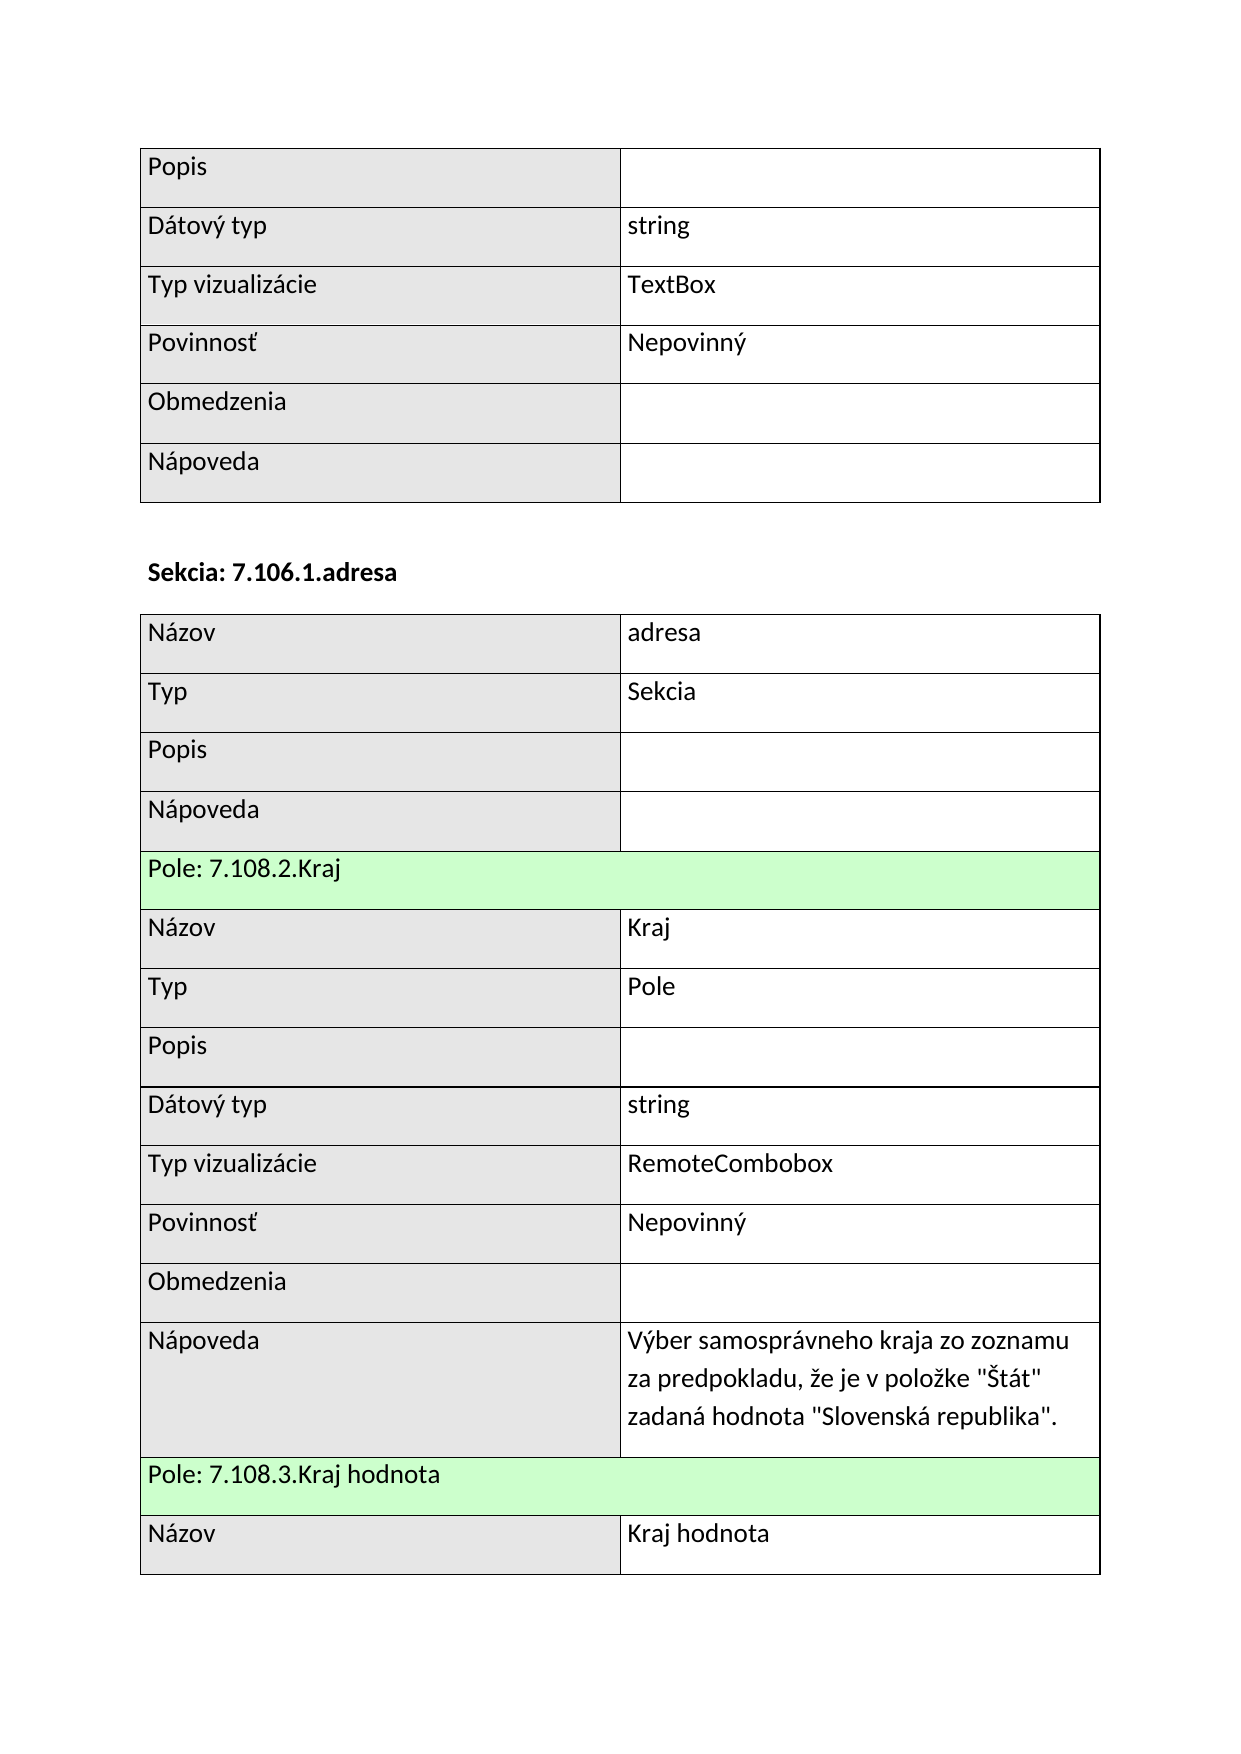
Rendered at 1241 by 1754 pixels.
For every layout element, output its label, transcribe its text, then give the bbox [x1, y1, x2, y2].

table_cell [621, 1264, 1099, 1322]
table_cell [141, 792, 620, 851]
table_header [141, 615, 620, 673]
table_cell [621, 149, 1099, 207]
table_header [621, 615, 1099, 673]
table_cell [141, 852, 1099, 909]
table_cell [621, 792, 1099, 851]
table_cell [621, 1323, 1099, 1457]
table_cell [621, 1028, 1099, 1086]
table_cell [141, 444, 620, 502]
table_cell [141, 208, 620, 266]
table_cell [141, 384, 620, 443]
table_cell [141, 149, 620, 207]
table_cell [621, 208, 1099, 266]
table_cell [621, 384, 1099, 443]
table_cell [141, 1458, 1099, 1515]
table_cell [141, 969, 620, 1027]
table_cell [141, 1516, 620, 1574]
text Sekcia: 7.106.1.adresa [148, 555, 1093, 588]
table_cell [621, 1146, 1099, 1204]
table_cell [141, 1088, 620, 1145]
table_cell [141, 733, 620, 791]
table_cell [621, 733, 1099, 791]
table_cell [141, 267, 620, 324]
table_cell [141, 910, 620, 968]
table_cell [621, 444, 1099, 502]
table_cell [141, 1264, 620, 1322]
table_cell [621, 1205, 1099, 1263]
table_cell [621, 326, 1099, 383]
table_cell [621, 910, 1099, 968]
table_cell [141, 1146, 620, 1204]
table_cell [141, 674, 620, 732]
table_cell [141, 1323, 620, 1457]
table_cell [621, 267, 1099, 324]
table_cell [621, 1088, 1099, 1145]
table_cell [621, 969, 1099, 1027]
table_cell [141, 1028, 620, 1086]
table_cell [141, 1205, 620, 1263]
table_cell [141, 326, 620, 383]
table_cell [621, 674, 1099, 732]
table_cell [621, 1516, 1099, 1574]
